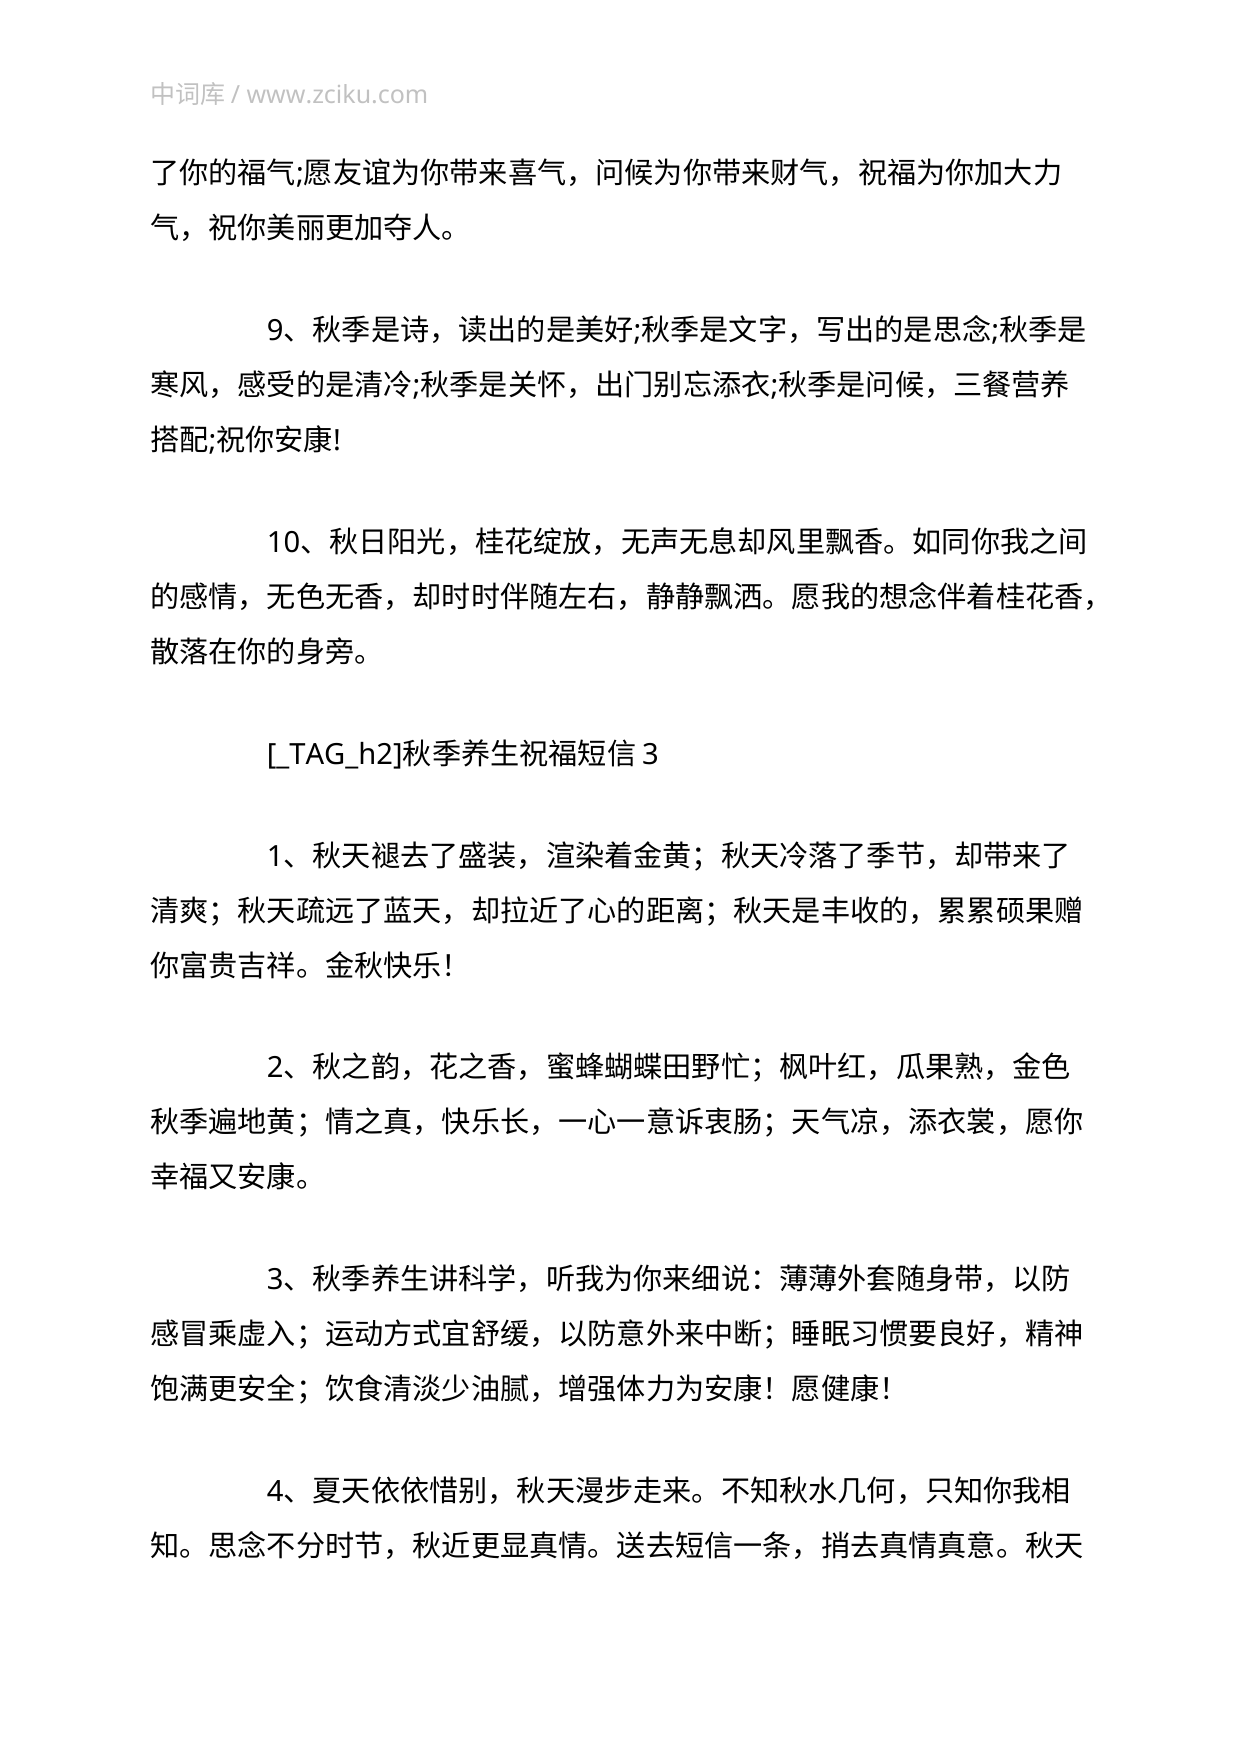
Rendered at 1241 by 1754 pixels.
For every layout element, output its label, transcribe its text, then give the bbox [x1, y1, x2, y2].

text 2、秋之韵，花之香，蜜蜂蝴蝶田野忙；枫叶红，瓜果熟，金色秋季遍地黄；情之真，快乐长，一心一意诉衷肠；天气凉，添衣裳，愿你幸福又安康。 [150, 1044, 1090, 1196]
text [_TAG_h2]秋季养生祝福短信3 [150, 730, 1090, 773]
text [150, 150, 1090, 247]
text 9、秋季是诗，读出的是美好;秋季是文字，写出的是思念;秋季是寒风，感受的是清冷;秋季是关怀，出门别忘添衣;秋季是问候，三餐营养搭配;祝你安康! [150, 307, 1090, 459]
text 10、秋日阳光，桂花绽放，无声无息却风里飘香。如同你我之间的感情，无色无香，却时时伴随左右，静静飘洒。愿我的想念伴着桂花香，散落在你的身旁。 [150, 519, 1090, 671]
text 1、秋天褪去了盛装，渲染着金黄；秋天冷落了季节，却带来了清爽；秋天疏远了蓝天，却拉近了心的距离；秋天是丰收的，累累硕果赠你富贵吉祥。金秋快乐！ [150, 832, 1090, 984]
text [150, 1467, 1090, 1565]
text 3、秋季养生讲科学，听我为你来细说：薄薄外套随身带，以防感冒乘虚入；运动方式宜舒缓，以防意外来中断；睡眠习惯要良好，精神饱满更安全；饮食清淡少油腻，增强体力为安康！愿健康！ [150, 1256, 1090, 1408]
